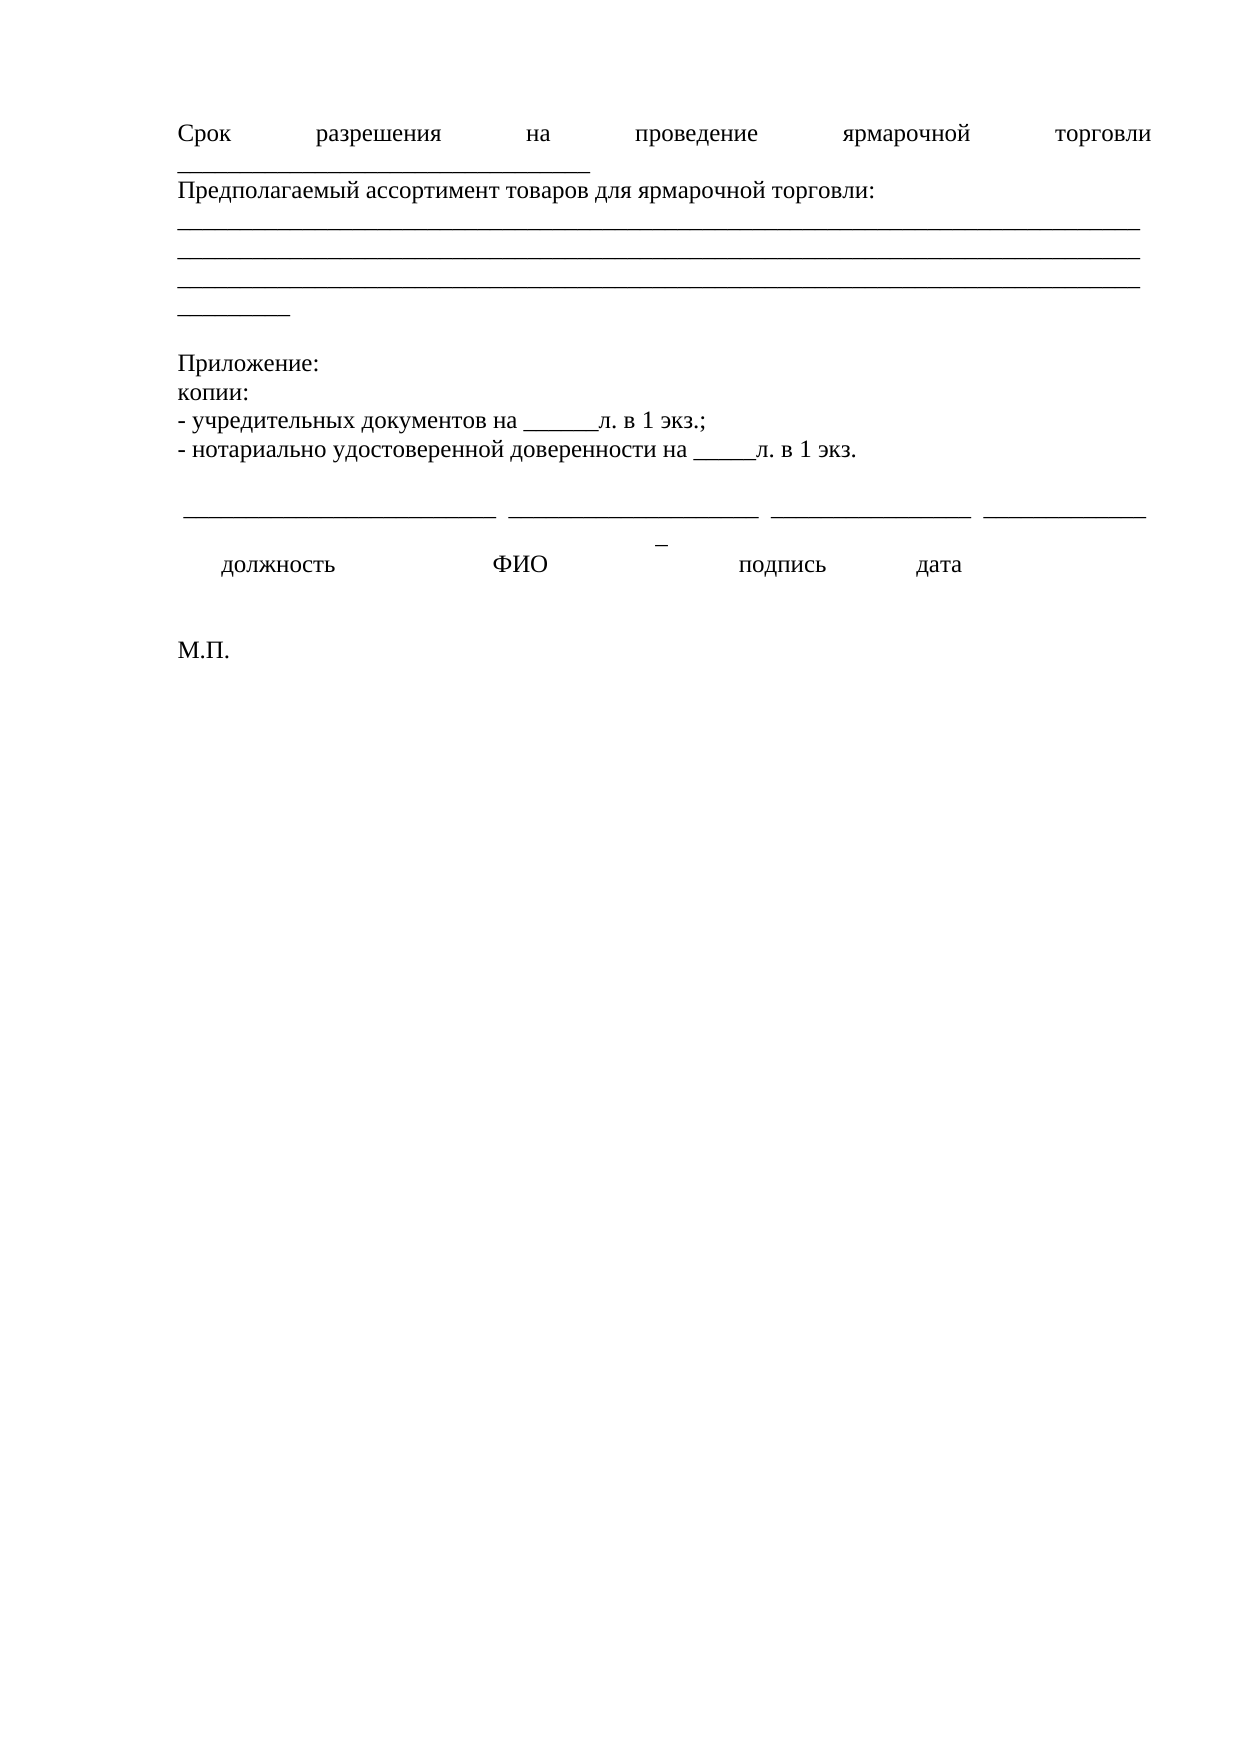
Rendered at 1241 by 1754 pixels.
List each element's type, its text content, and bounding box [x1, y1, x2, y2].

text копии: [177, 377, 1152, 406]
text _________________________ ____________________ ________________ ______________ [177, 492, 1152, 549]
text ________________________________________________________________________________________________________________________________________________________________________________________________________________________________________________ [177, 204, 1152, 319]
text - учредительных документов на ______л. в 1 экз.; [177, 406, 1152, 434]
text должность ФИО подпись дата [177, 549, 1152, 578]
text Приложение: [177, 348, 1152, 377]
text Предполагаемый ассортимент товаров для ярмарочной торговли: [177, 176, 1152, 204]
text Срок разрешения на проведение ярмарочной торговли _________________________________ [177, 118, 1152, 176]
text - нотариально удостоверенной доверенности на _____л. в 1 экз. [177, 434, 1152, 463]
text М.П. [177, 636, 1152, 664]
